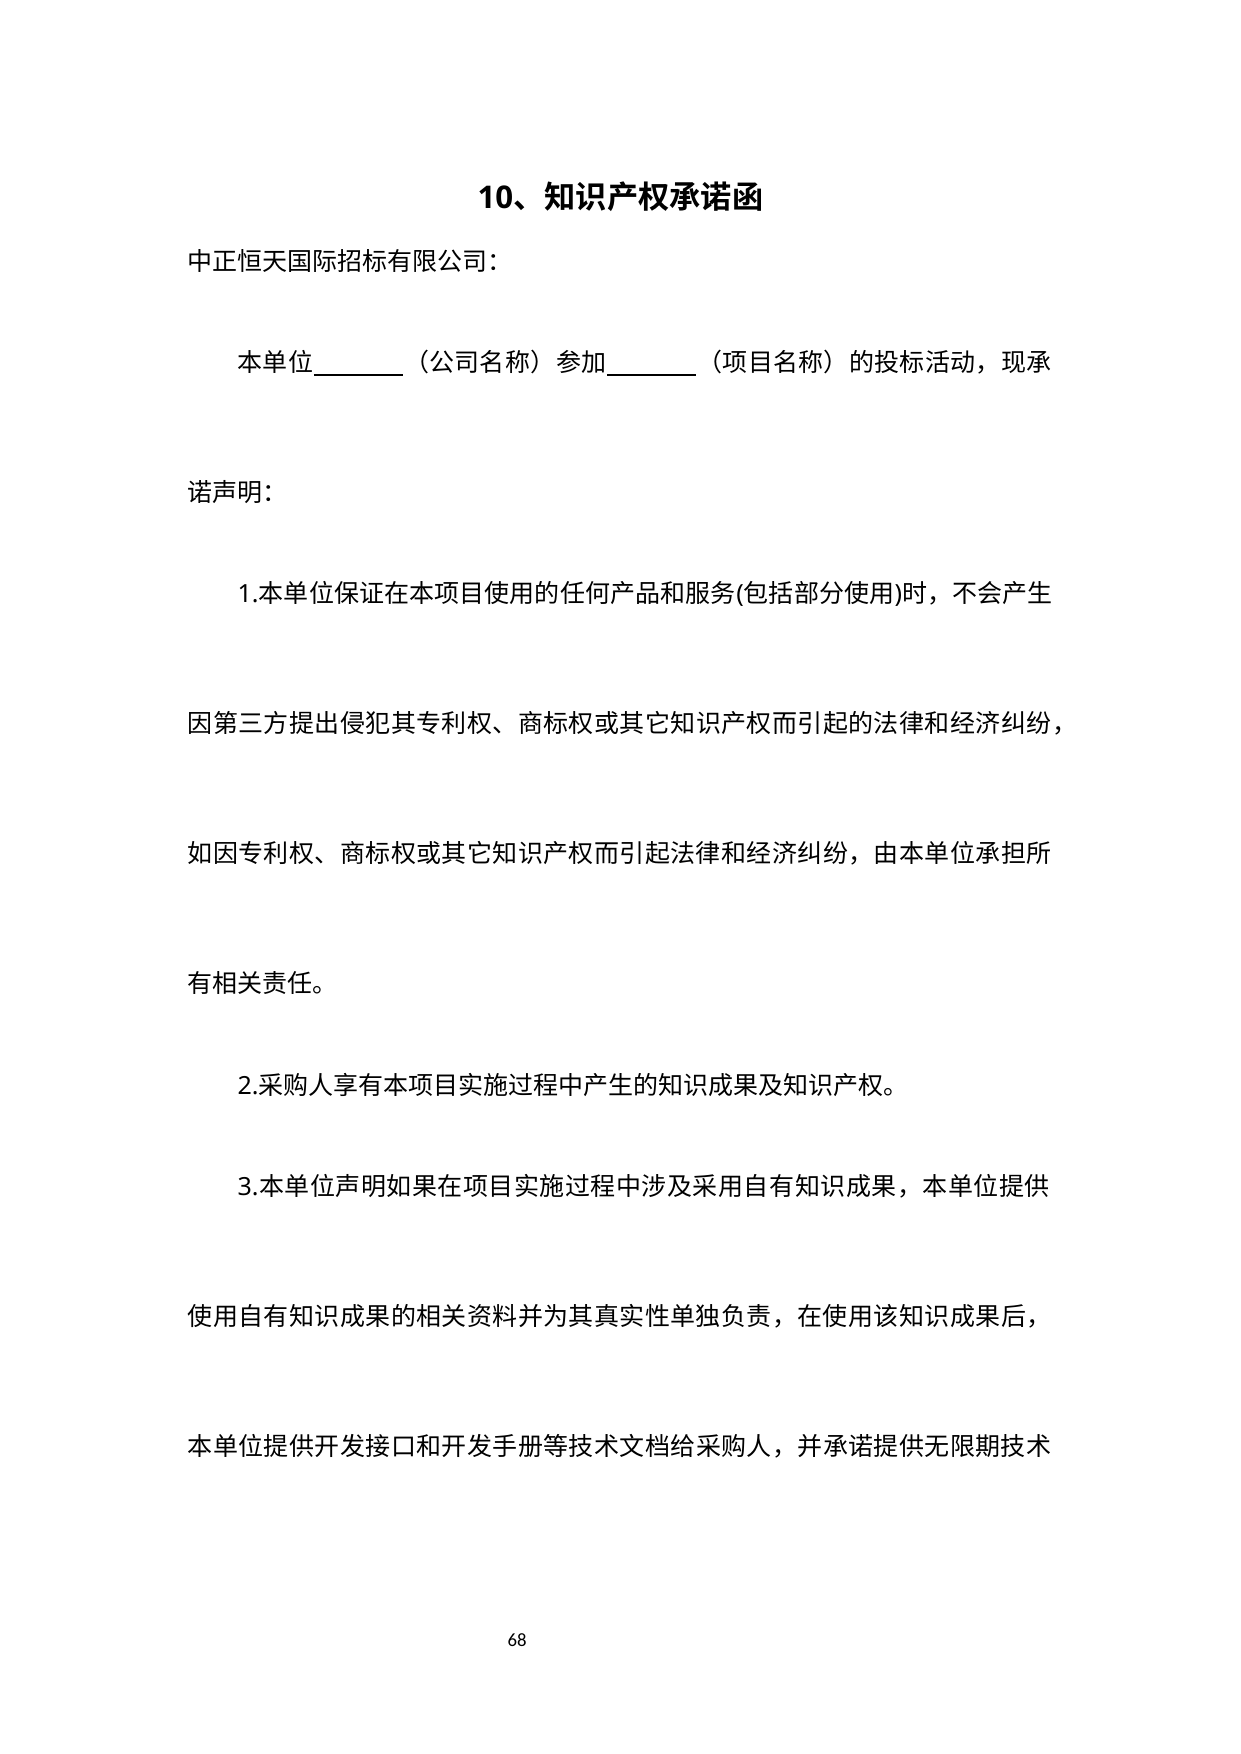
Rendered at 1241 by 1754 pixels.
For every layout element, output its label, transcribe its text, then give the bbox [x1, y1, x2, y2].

text 1.本单位保证在本项目使用的任何产品和服务(包括部分使用)时，不会产生因第三方提出侵犯其专利权、商标权或其它知识产权而引起的法律和经济纠纷，如因专利权、商标权或其它知识产权而引起法律和经济纠纷，由本单位承担所有相关责任。 [187, 559, 1053, 1014]
text 本单位 （公司名称）参加 （项目名称）的投标活动，现承诺声明： [187, 328, 1053, 523]
text 10、知识产权承诺函 [187, 162, 1053, 227]
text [187, 1152, 1053, 1477]
text 2.采购人享有本项目实施过程中产生的知识成果及知识产权。 [187, 1051, 1053, 1116]
text 中正恒天国际招标有限公司： [187, 227, 1053, 292]
